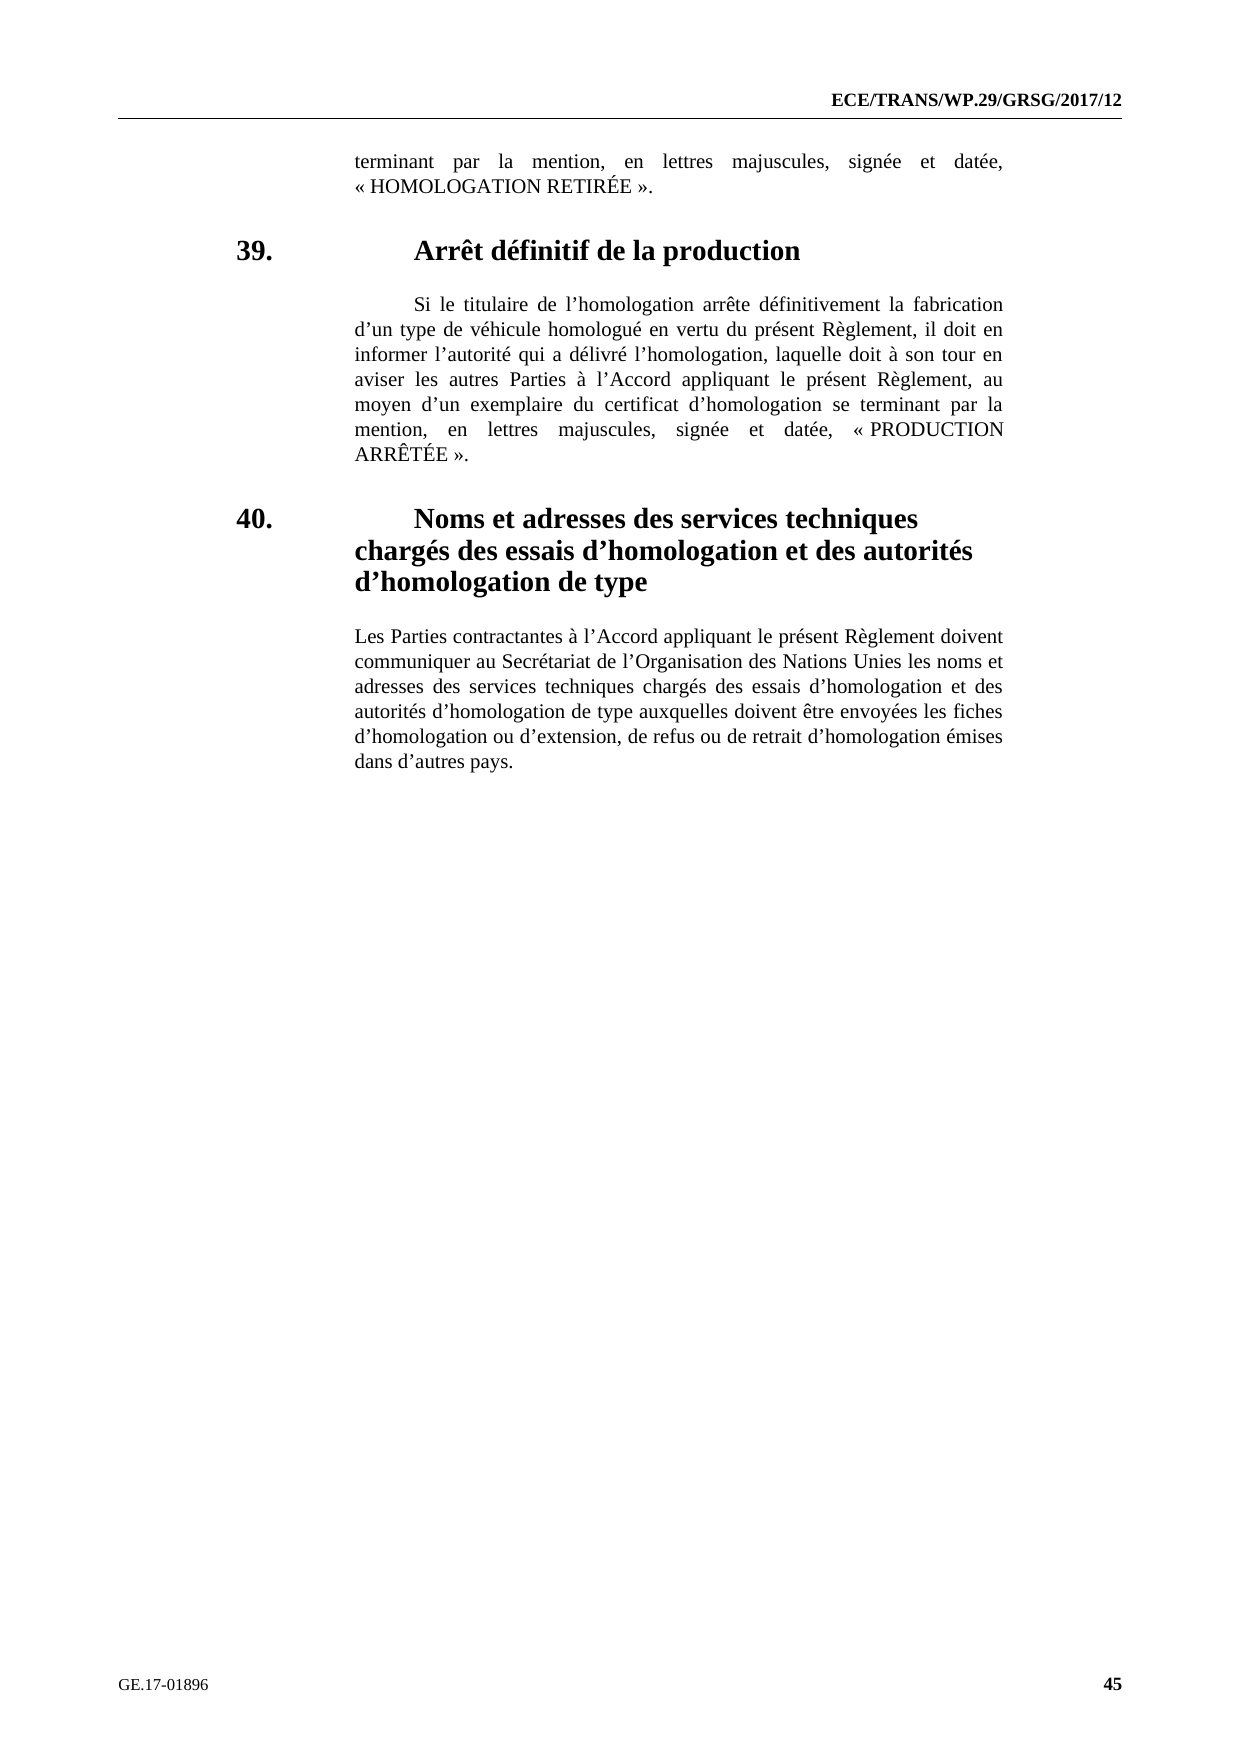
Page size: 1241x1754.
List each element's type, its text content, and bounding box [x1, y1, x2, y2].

text 40. Noms et adresses des services techniques chargés des essais d’homologation et des autorités d’homologation de type [236, 504, 1004, 598]
text 39. Arrêt définitif de la production [236, 235, 1004, 266]
text Les Parties contractantes à l’Accord appliquant le présent Règlement doivent communiquer au Secrétariat de l’Organisation des Nations Unies les noms et adresses des services techniques chargés des essais d’homologation et des autorités d’homologation de type auxquelles doivent être envoyées les fiches d’homologation ou d’extension, de refus ou de retrait d’homologation émises dans d’autres pays. [354, 623, 1004, 773]
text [236, 148, 1004, 198]
text Si le titulaire de l’homologation arrête définitivement la fabrication d’un type de véhicule homologué en vertu du présent Règlement, il doit en informer l’autorité qui a délivré l’homologation, laquelle doit à son tour en aviser les autres Parties à l’Accord appliquant le présent Règlement, au moyen d’un exemplaire du certificat d’homologation se terminant par la mention, en lettres majuscules, signée et datée, « PRODUCTION ARRÊTÉE ». [354, 291, 1004, 466]
